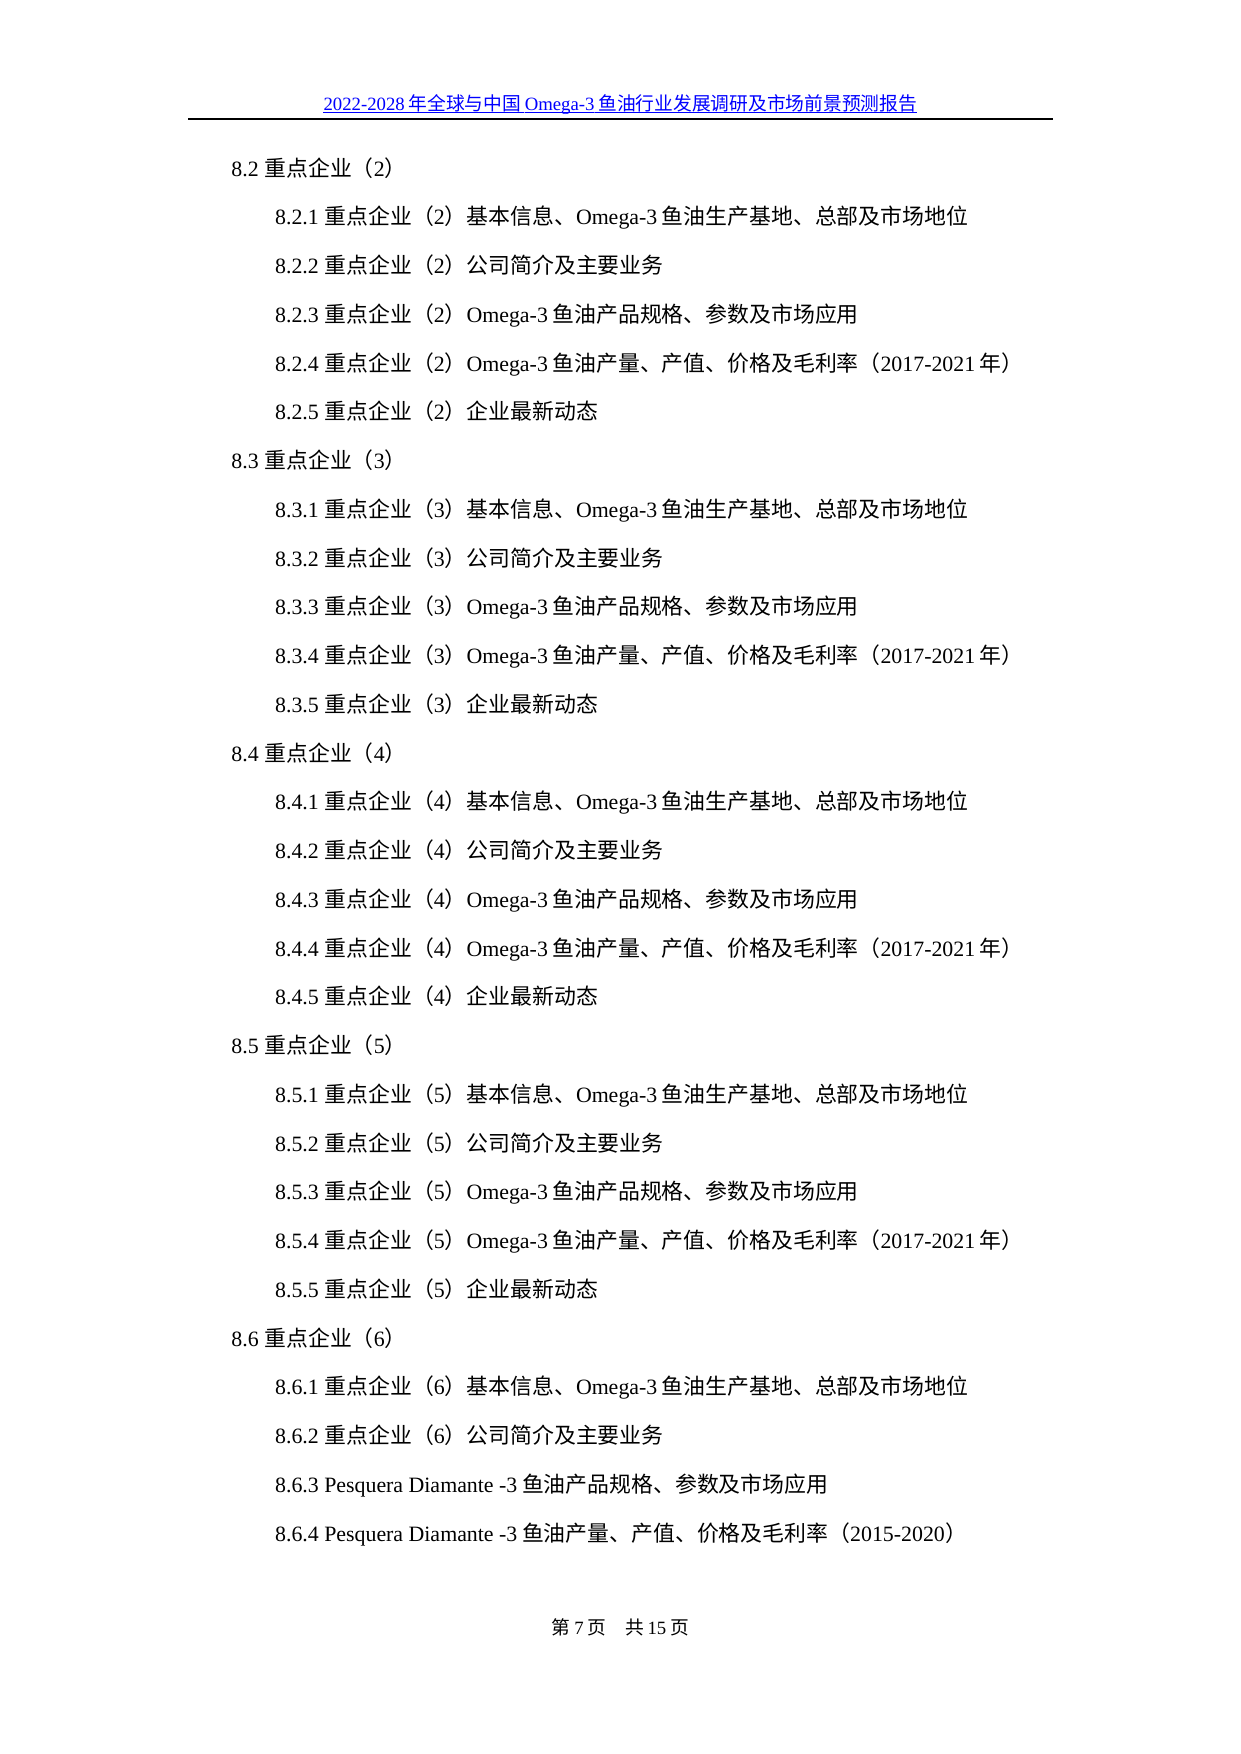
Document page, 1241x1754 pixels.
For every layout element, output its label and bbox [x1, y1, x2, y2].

text [187, 150, 1053, 1548]
